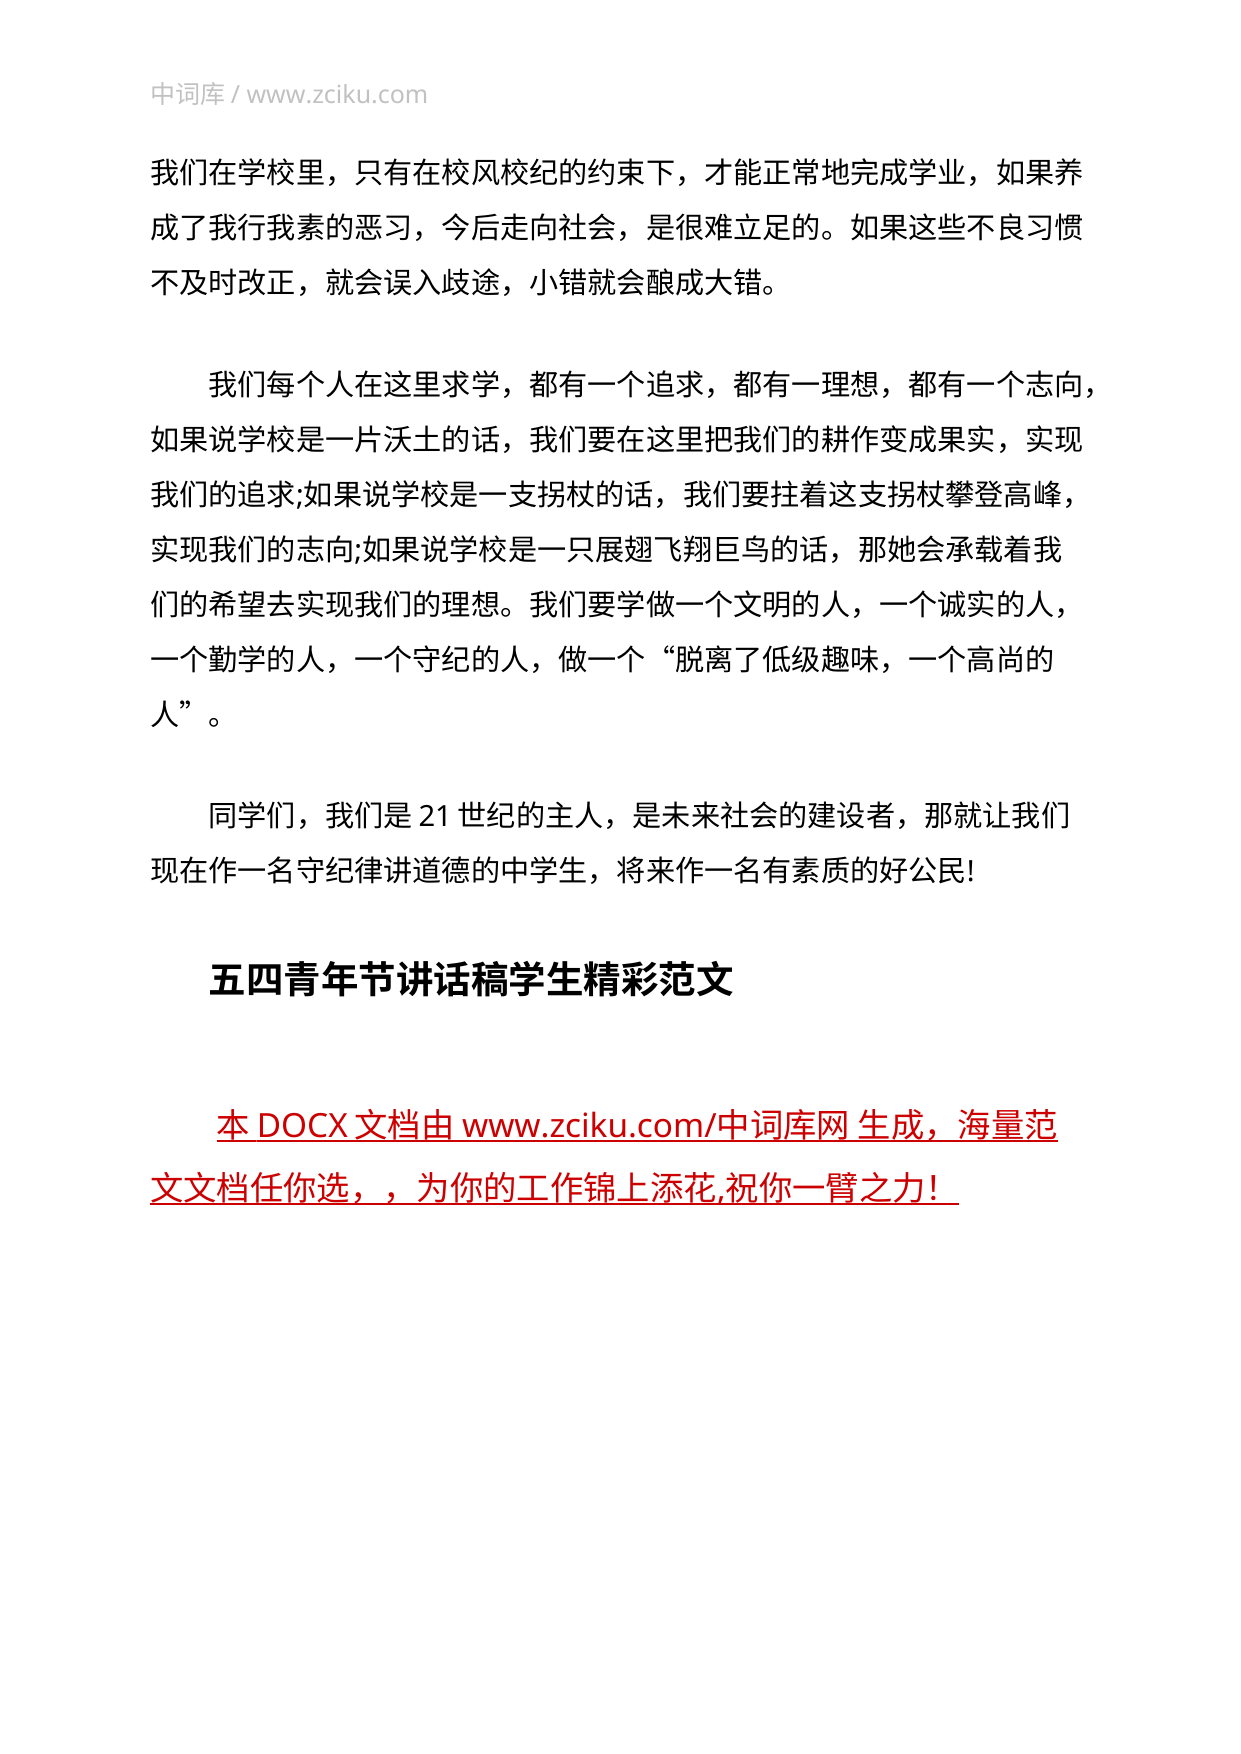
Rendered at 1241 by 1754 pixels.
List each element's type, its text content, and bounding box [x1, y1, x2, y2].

text 本DOCX文档由 www.zciku.com/中词库网 生成，海量范文文档任你选，，为你的工作锦上添花,祝你一臂之力！ [150, 1098, 1090, 1210]
text 五四青年节讲话稿学生精彩范文 [150, 950, 1090, 1004]
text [150, 150, 1090, 302]
text 同学们，我们是21世纪的主人，是未来社会的建设者，那就让我们现在作一名守纪律讲道德的中学生，将来作一名有素质的好公民! [150, 793, 1090, 890]
text 我们每个人在这里求学，都有一个追求，都有一理想，都有一个志向，如果说学校是一片沃土的话，我们要在这里把我们的耕作变成果实，实现我们的追求;如果说学校是一支拐杖的话，我们要拄着这支拐杖攀登高峰，实现我们的志向;如果说学校是一只展翅飞翔巨鸟的话，那她会承载着我们的希望去实现我们的理想。我们要学做一个文明的人，一个诚实的人，一个勤学的人，一个守纪的人，做一个“脱离了低级趣味，一个高尚的人”。 [150, 362, 1090, 733]
